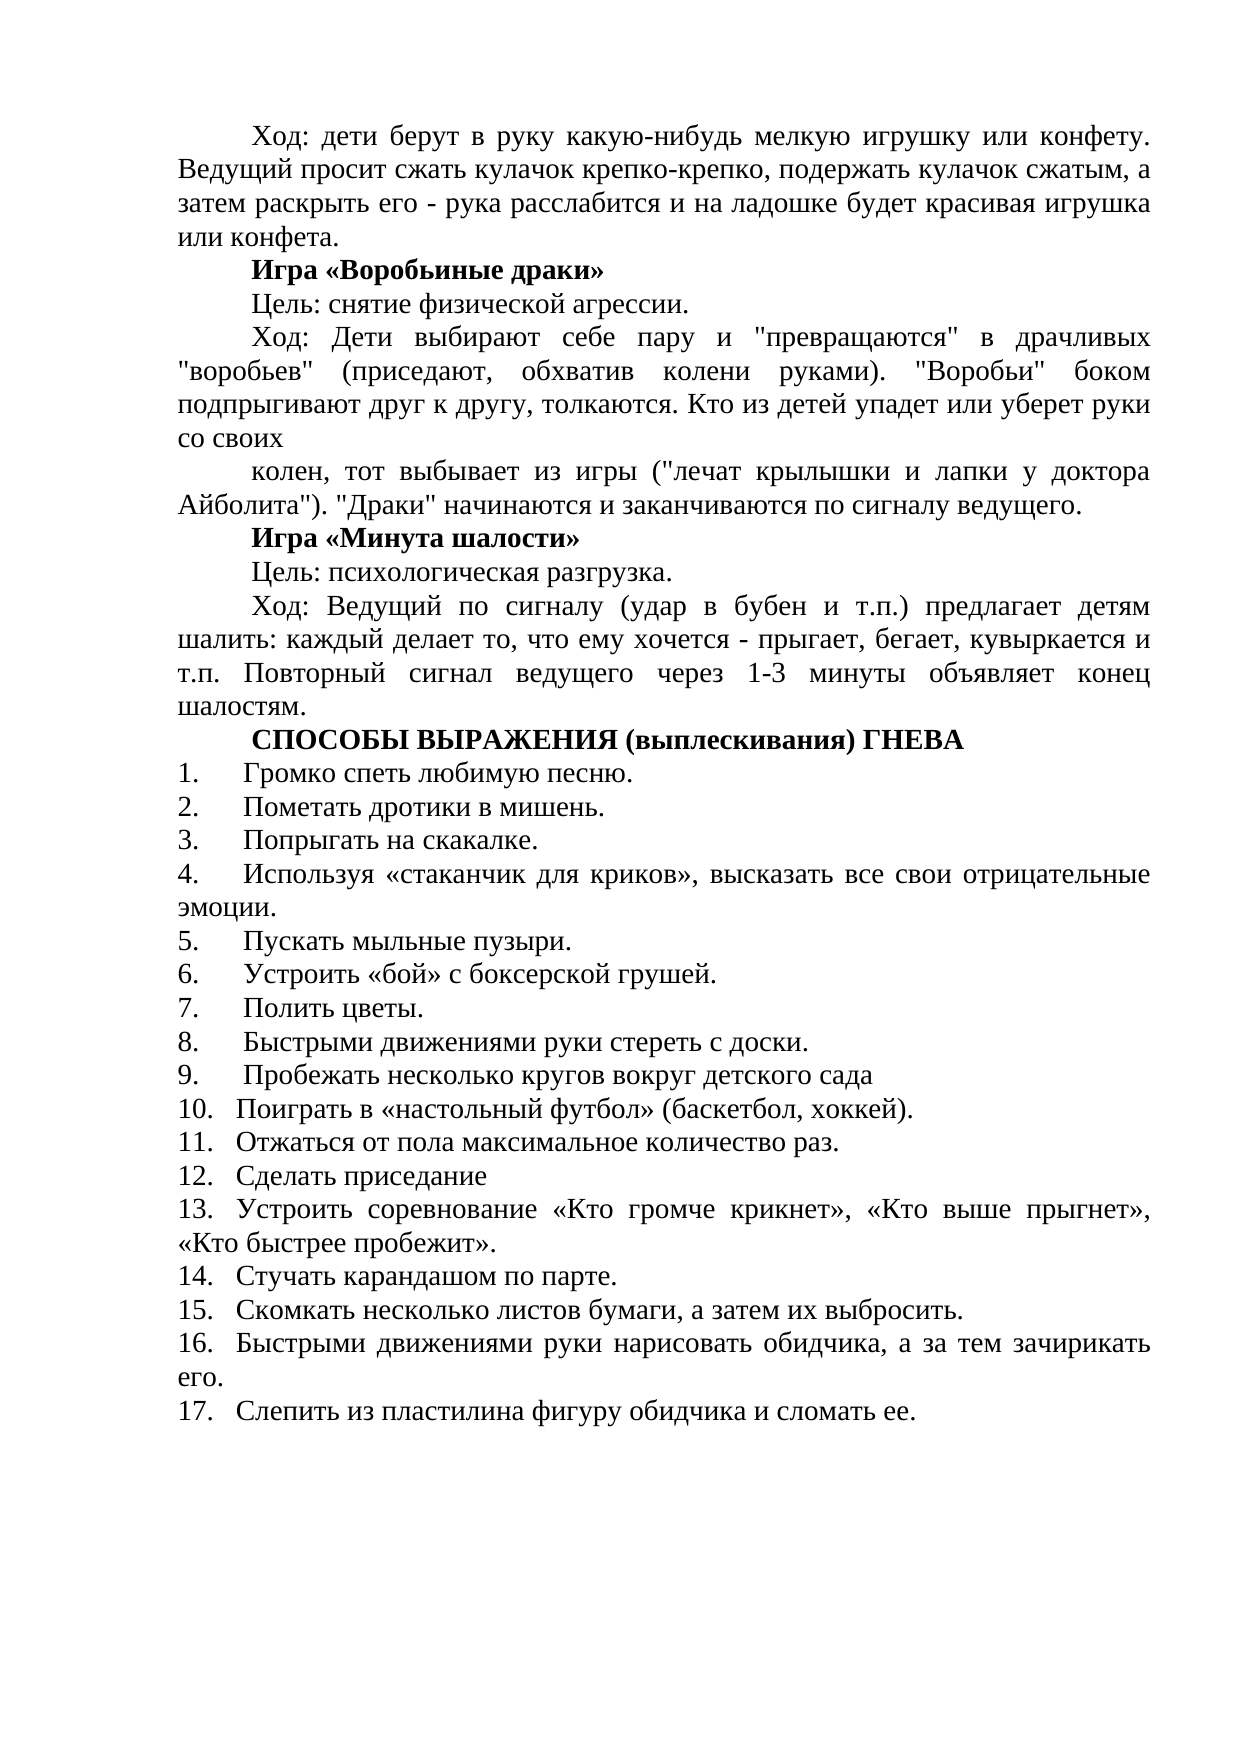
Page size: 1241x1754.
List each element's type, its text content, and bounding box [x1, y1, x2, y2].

text Ход: дети берут в руку какую-нибудь мелкую игрушку или конфету. Ведущий просит сжать кулачок крепко-крепко, подержать кулачок сжатым, а затем раскрыть его - рука расслабится и на ладошке будет красивая игрушка или конфета. [177, 118, 1152, 252]
text 16. Быстрыми движениями руки нарисовать обидчика, а за тем зачирикать его. [177, 1326, 1152, 1393]
text 13. Устроить соревнование «Кто громче крикнет», «Кто выше прыгнет», «Кто быстрее пробежит». [177, 1191, 1152, 1258]
text 1. Громко спеть любимую песню. [177, 755, 1152, 789]
text 3. Попрыгать на скакалке. [177, 822, 1152, 856]
text 14. Стучать карандашом по парте. [177, 1258, 1152, 1292]
text Игра «Минута шалости» [177, 521, 1152, 554]
text 10. Поиграть в «настольный футбол» (баскетбол, хоккей). [177, 1091, 1152, 1124]
text 6. Устроить «бой» с боксерской грушей. [177, 957, 1152, 990]
text колен, тот выбывает из игры ("лечат крылышки и лапки у доктора Айболита"). "Драки" начинаются и заканчиваются по сигналу ведущего. [177, 453, 1152, 521]
text 5. Пускать мыльные пузыри. [177, 923, 1152, 957]
text 12. Сделать приседание [177, 1158, 1152, 1191]
text Игра «Воробьиные драки» [177, 252, 1152, 286]
text 15. Скомкать несколько листов бумаги, а затем их выбросить. [177, 1292, 1152, 1326]
text 9. Пробежать несколько кругов вокруг детского сада [177, 1057, 1152, 1091]
text Цель: снятие физической агрессии. [177, 286, 1152, 319]
text 2. Пометать дротики в мишень. [177, 789, 1152, 822]
text 8. Быстрыми движениями руки стереть с доски. [177, 1024, 1152, 1057]
text 11. Отжаться от пола максимальное количество раз. [177, 1124, 1152, 1158]
text Ход: Ведущий по сигналу (удар в бубен и т.п.) предлагает детям шалить: каждый делает то, что ему хочется - прыгает, бегает, кувыркается и т.п. Повторный сигнал ведущего через 1-3 минуты объявляет конец шалостям. [177, 588, 1152, 722]
text Ход: Дети выбирают себе пару и "превращаются" в драчливых "воробьев" (приседают, обхватив колени руками). "Воробьи" боком подпрыгивают друг к другу, толкаются. Кто из детей упадет или уберет руки со своих [177, 319, 1152, 453]
text 4. Используя «стаканчик для криков», высказать все свои отрицательные эмоции. [177, 856, 1152, 923]
text 7. Полить цветы. [177, 990, 1152, 1024]
text Цель: психологическая разгрузка. [177, 554, 1152, 588]
text 17. Слепить из пластилина фигуру обидчика и сломать ее. [177, 1393, 1152, 1426]
text СПОСОБЫ ВЫРАЖЕНИЯ (выплескивания) ГНЕВА [177, 722, 1152, 755]
